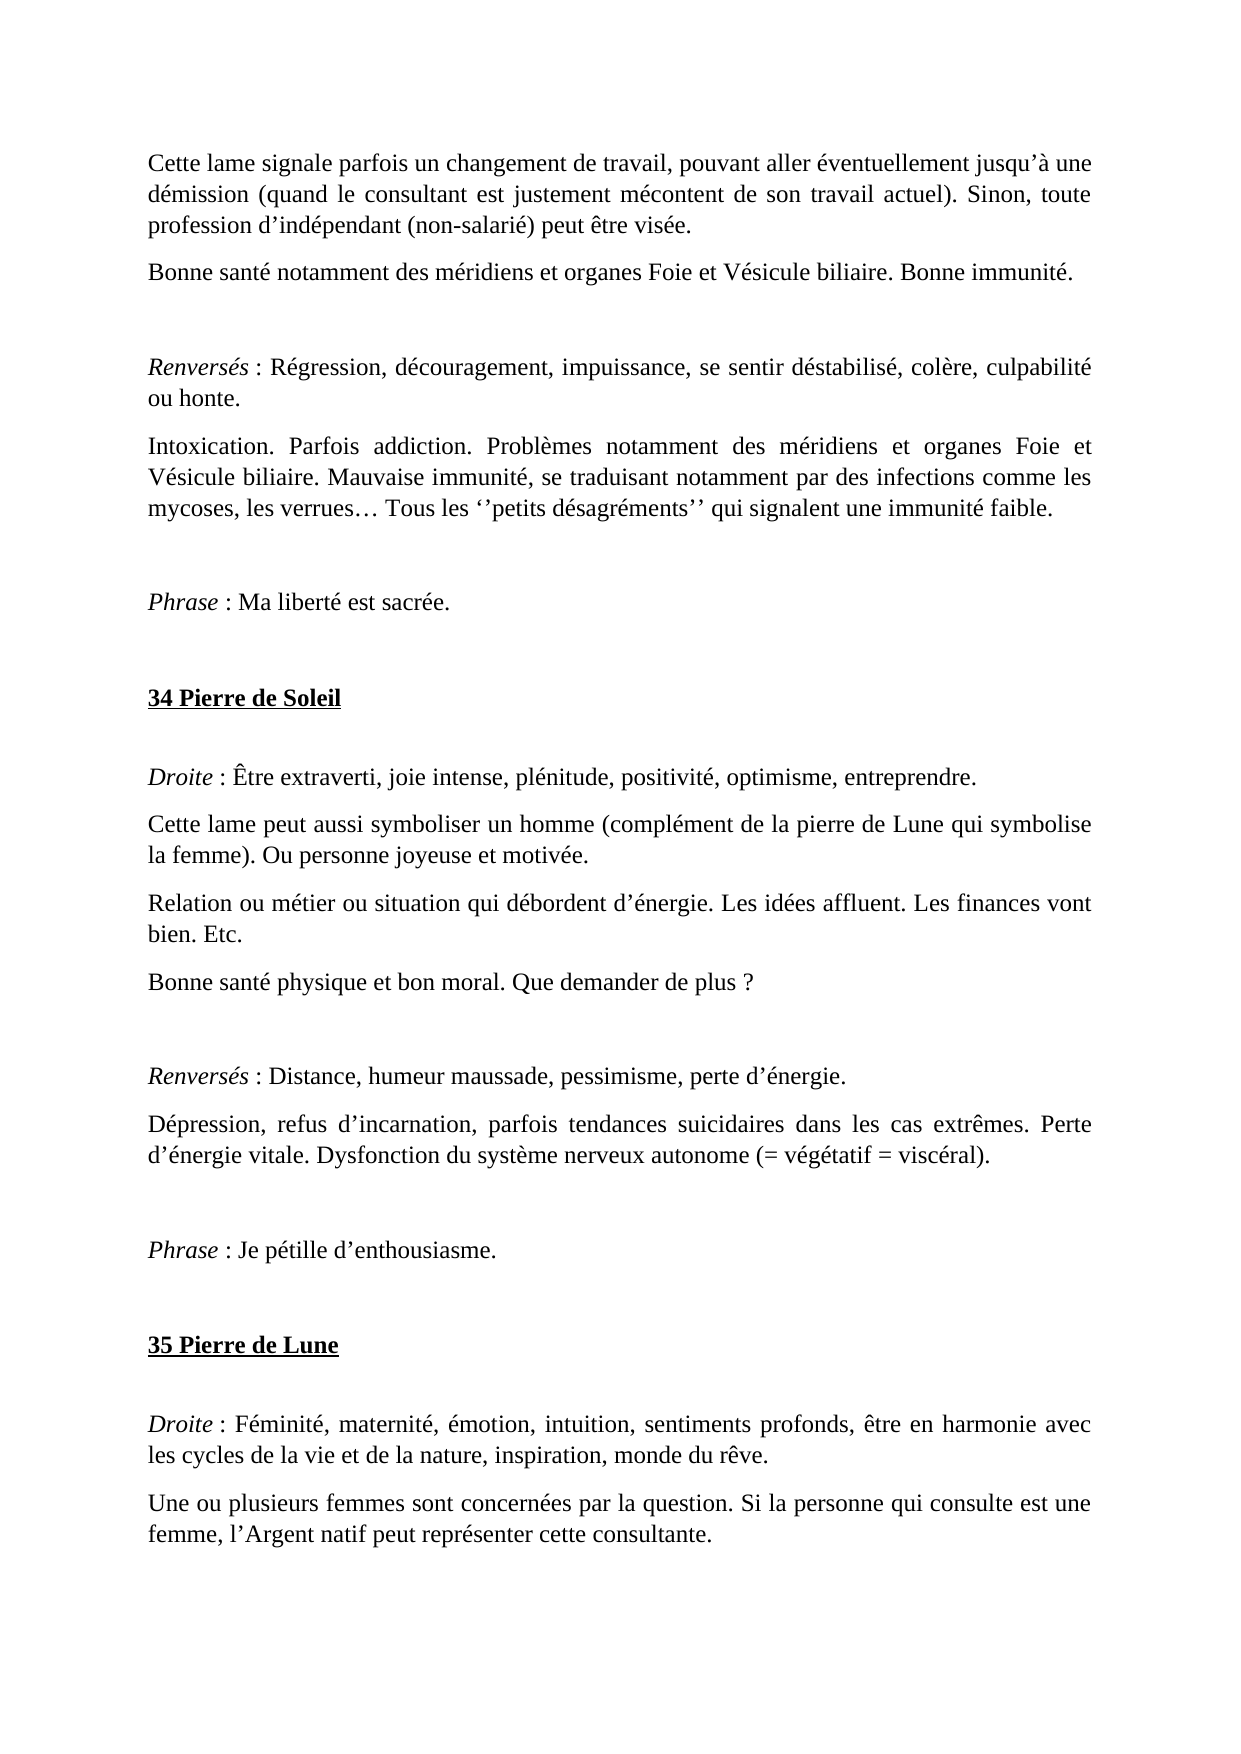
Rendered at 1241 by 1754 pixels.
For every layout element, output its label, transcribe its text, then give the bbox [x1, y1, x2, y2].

text Bonne santé notamment des méridiens et organes Foie et Vésicule biliaire. Bonne immunité. [148, 257, 1093, 286]
text Phrase : Ma liberté est sacrée. [148, 587, 1093, 616]
subtitle 34 Pierre de Soleil [148, 683, 1093, 712]
text Dépression, refus d’incarnation, parfois tendances suicidaires dans les cas extrêmes. Perte d’énergie vitale. Dysfonction du système nerveux autonome (= végétatif = viscéral). [148, 1109, 1093, 1169]
text Relation ou métier ou situation qui débordent d’énergie. Les idées affluent. Les finances vont bien. Etc. [148, 888, 1093, 948]
text Une ou plusieurs femmes sont concernées par la question. Si la personne qui consulte est une femme, l’Argent natif peut représenter cette consultante. [148, 1488, 1093, 1547]
text Renversés : Distance, humeur maussade, pessimisme, perte d’énergie. [148, 1061, 1093, 1090]
text Cette lame signale parfois un changement de travail, pouvant aller éventuellement jusqu’à une démission (quand le consultant est justement mécontent de son travail actuel). Sinon, toute profession d’indépendant (non-salarié) peut être visée. [148, 148, 1093, 238]
text Intoxication. Parfois addiction. Problèmes notamment des méridiens et organes Foie et Vésicule biliaire. Mauvaise immunité, se traduisant notamment par des infections comme les mycoses, les verrues… Tous les ‘’petits désagréments’’ qui signalent une immunité faible. [148, 431, 1093, 522]
text Cette lame peut aussi symboliser un homme (complément de la pierre de Lune qui symbolise la femme). Ou personne joyeuse et motivée. [148, 809, 1093, 869]
text Renversés : Régression, découragement, impuissance, se sentir déstabilisé, colère, culpabilité ou honte. [148, 352, 1093, 412]
text Droite : Être extraverti, joie intense, plénitude, positivité, optimisme, entreprendre. [148, 762, 1093, 790]
text Bonne santé physique et bon moral. Que demander de plus ? [148, 967, 1093, 996]
text Phrase : Je pétille d’enthousiasme. [148, 1235, 1093, 1263]
subtitle 35 Pierre de Lune [148, 1330, 1093, 1359]
text Droite : Féminité, maternité, émotion, intuition, sentiments profonds, être en harmonie avec les cycles de la vie et de la nature, inspiration, monde du rêve. [148, 1409, 1093, 1469]
